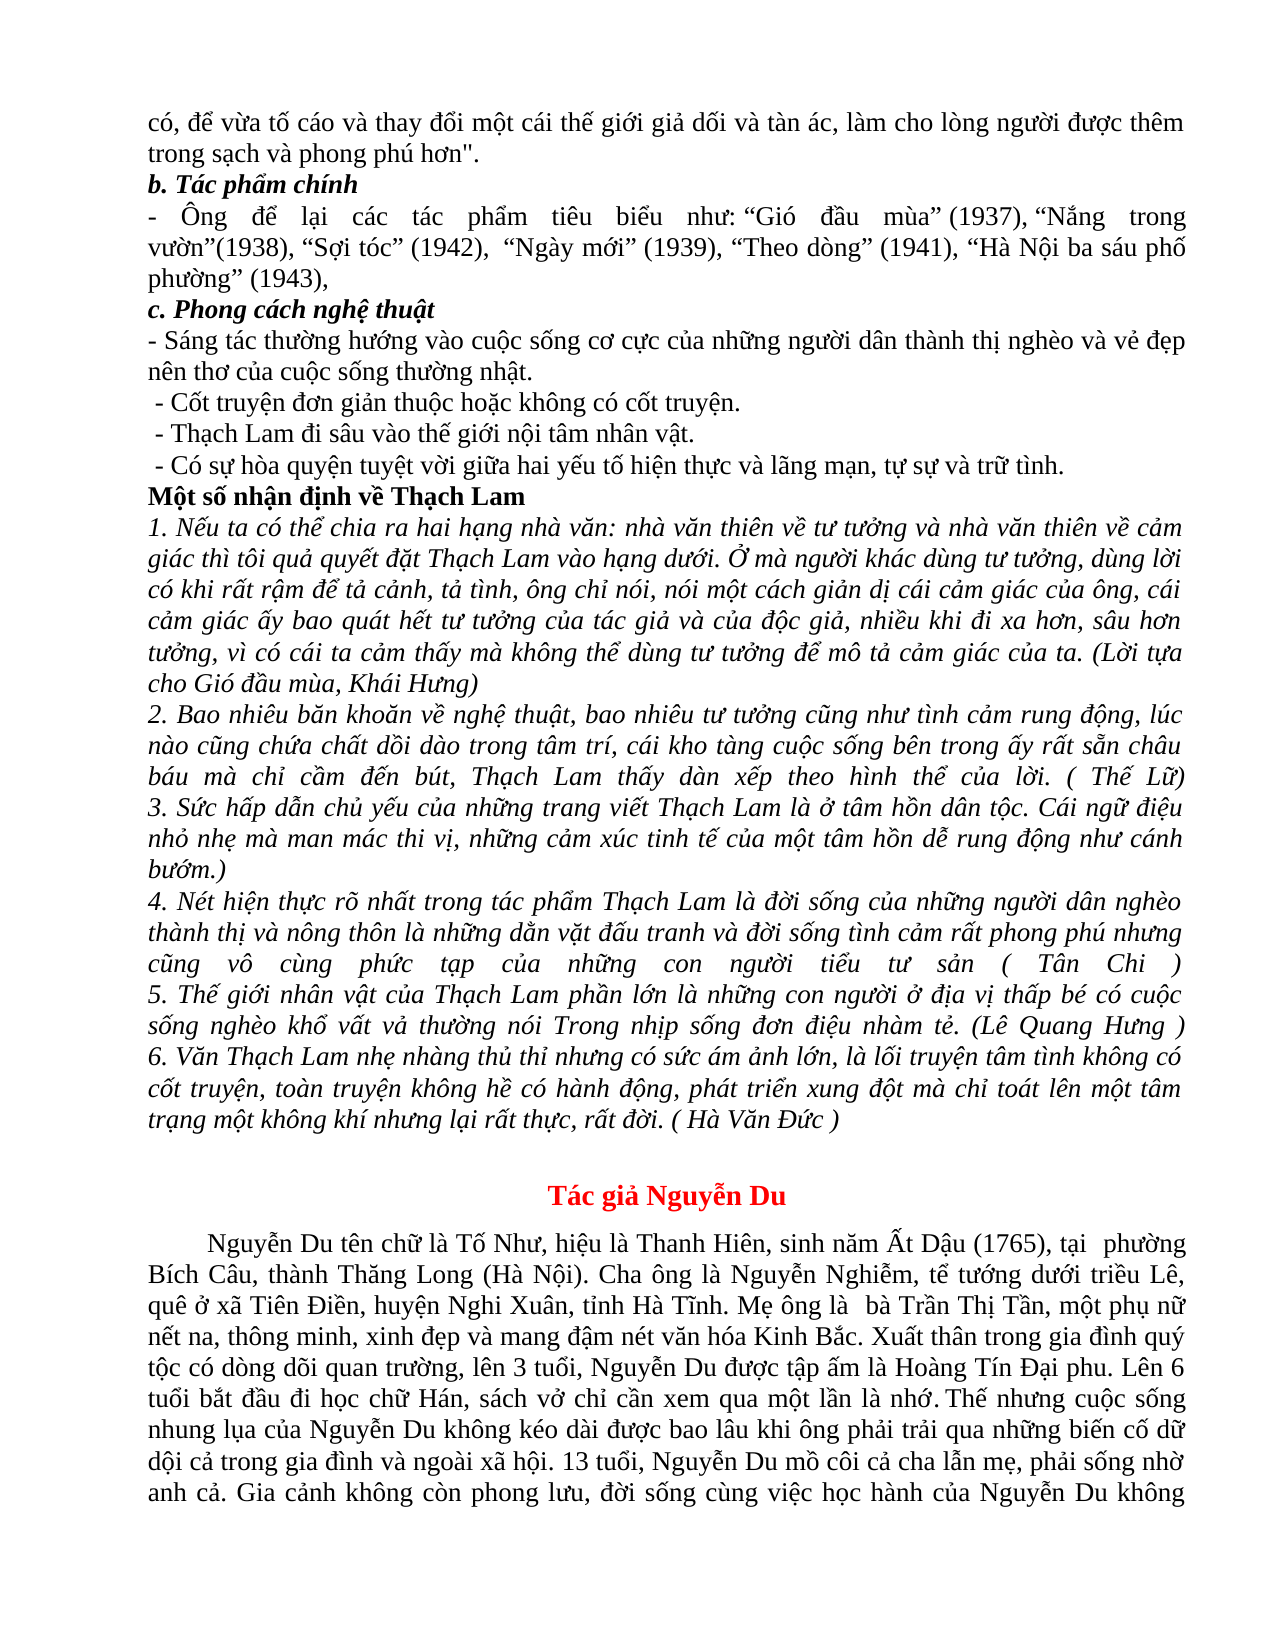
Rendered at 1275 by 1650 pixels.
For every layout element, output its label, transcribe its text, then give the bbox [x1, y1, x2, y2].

text - Thạch Lam đi sâu vào thế giới nội tâm nhân vật. [148, 418, 1186, 449]
text c. Phong cách nghệ thuật [148, 293, 1186, 324]
text 2. Bao nhiêu băn khoăn về nghệ thuật, bao nhiêu tư tưởng cũng như tình cảm rung động, lúc nào cũng chứa chất dồi dào trong tâm trí, cái kho tàng cuộc sống bên trong ấy rất sẵn châu báu mà chỉ cầm đến bút, Thạch Lam thấy dàn xếp theo hình thể của lời. ( Thế Lữ) 3. Sức hấp dẫn chủ yếu của những trang viết Thạch Lam là ở tâm hồn dân tộc. Cái ngữ điệu nhỏ nhẹ mà man mác thi vị, những cảm xúc tinh tế của một tâm hồn dễ rung động như cánh bướm.) 4. Nét hiện thực rõ nhất trong tác phẩm Thạch Lam là đời sống của những người dân nghèo thành thị và nông thôn là những dằn vặt đấu tranh và đời sống tình cảm rất phong phú nhưng cũng vô cùng phức tạp của những con người tiểu tư sản ( Tân Chi ) 5. Thế giới nhân vật của Thạch Lam phần lớn là những con người ở địa vị thấp bé có cuộc sống nghèo khổ vất vả thường nói Trong nhịp sống đơn điệu nhàm tẻ. (Lê Quang Hưng ) 6. Văn Thạch Lam nhẹ nhàng thủ thỉ nhưng có sức ám ảnh lớn, là lối truyện tâm tình không có cốt truyện, toàn truyện không hề có hành động, phát triển xung đột mà chỉ toát lên một tâm trạng một không khí nhưng lại rất thực, rất đời. ( Hà Văn Đức ) [148, 791, 1186, 1009]
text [148, 1227, 1186, 1507]
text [148, 106, 1186, 168]
text Một số nhận định về Thạch Lam [148, 480, 1186, 511]
text - Cốt truyện đơn giản thuộc hoặc không có cốt truyện. [148, 386, 1186, 418]
text 1. Nếu ta có thể chia ra hai hạng nhà văn: nhà văn thiên về tư tưởng và nhà văn thiên về cảm giác thì tôi quả quyết đặt Thạch Lam vào hạng dưới. Ở mà người khác dùng tư tưởng, dùng lời có khi rất rậm để tả cảnh, tả tình, ông chỉ nói, nói một cách giản dị cái cảm giác của ông, cái cảm giác ấy bao quát hết tư tưởng của tác giả và của độc giả, nhiều khi đi xa hơn, sâu hơn tưởng, vì có cái ta cảm thấy mà không thể dùng tư tưởng để mô tả cảm giác của ta. (Lời tựa cho Gió đầu mùa, Khái Hưng) [148, 511, 1186, 698]
text b. Tác phẩm chính [148, 168, 1186, 199]
text - Sáng tác thường hướng vào cuộc sống cơ cực của những người dân thành thị nghèo và vẻ đẹp nên thơ của cuộc sống thường nhật. [148, 324, 1186, 386]
text - Ông để lại các tác phẩm tiêu biểu như: “Gió đầu mùa” (1937), “Nắng trong vườn”(1938), “Sợi tóc” (1942), “Ngày mới” (1939), “Theo dòng” (1941), “Hà Nội ba sáu phố phường” (1943), [148, 199, 1186, 293]
text Tác giả Nguyễn Du [148, 1178, 1186, 1211]
text - Có sự hòa quyện tuyệt vời giữa hai yếu tố hiện thực và lãng mạn, tự sự và trữ tình. [148, 449, 1186, 480]
